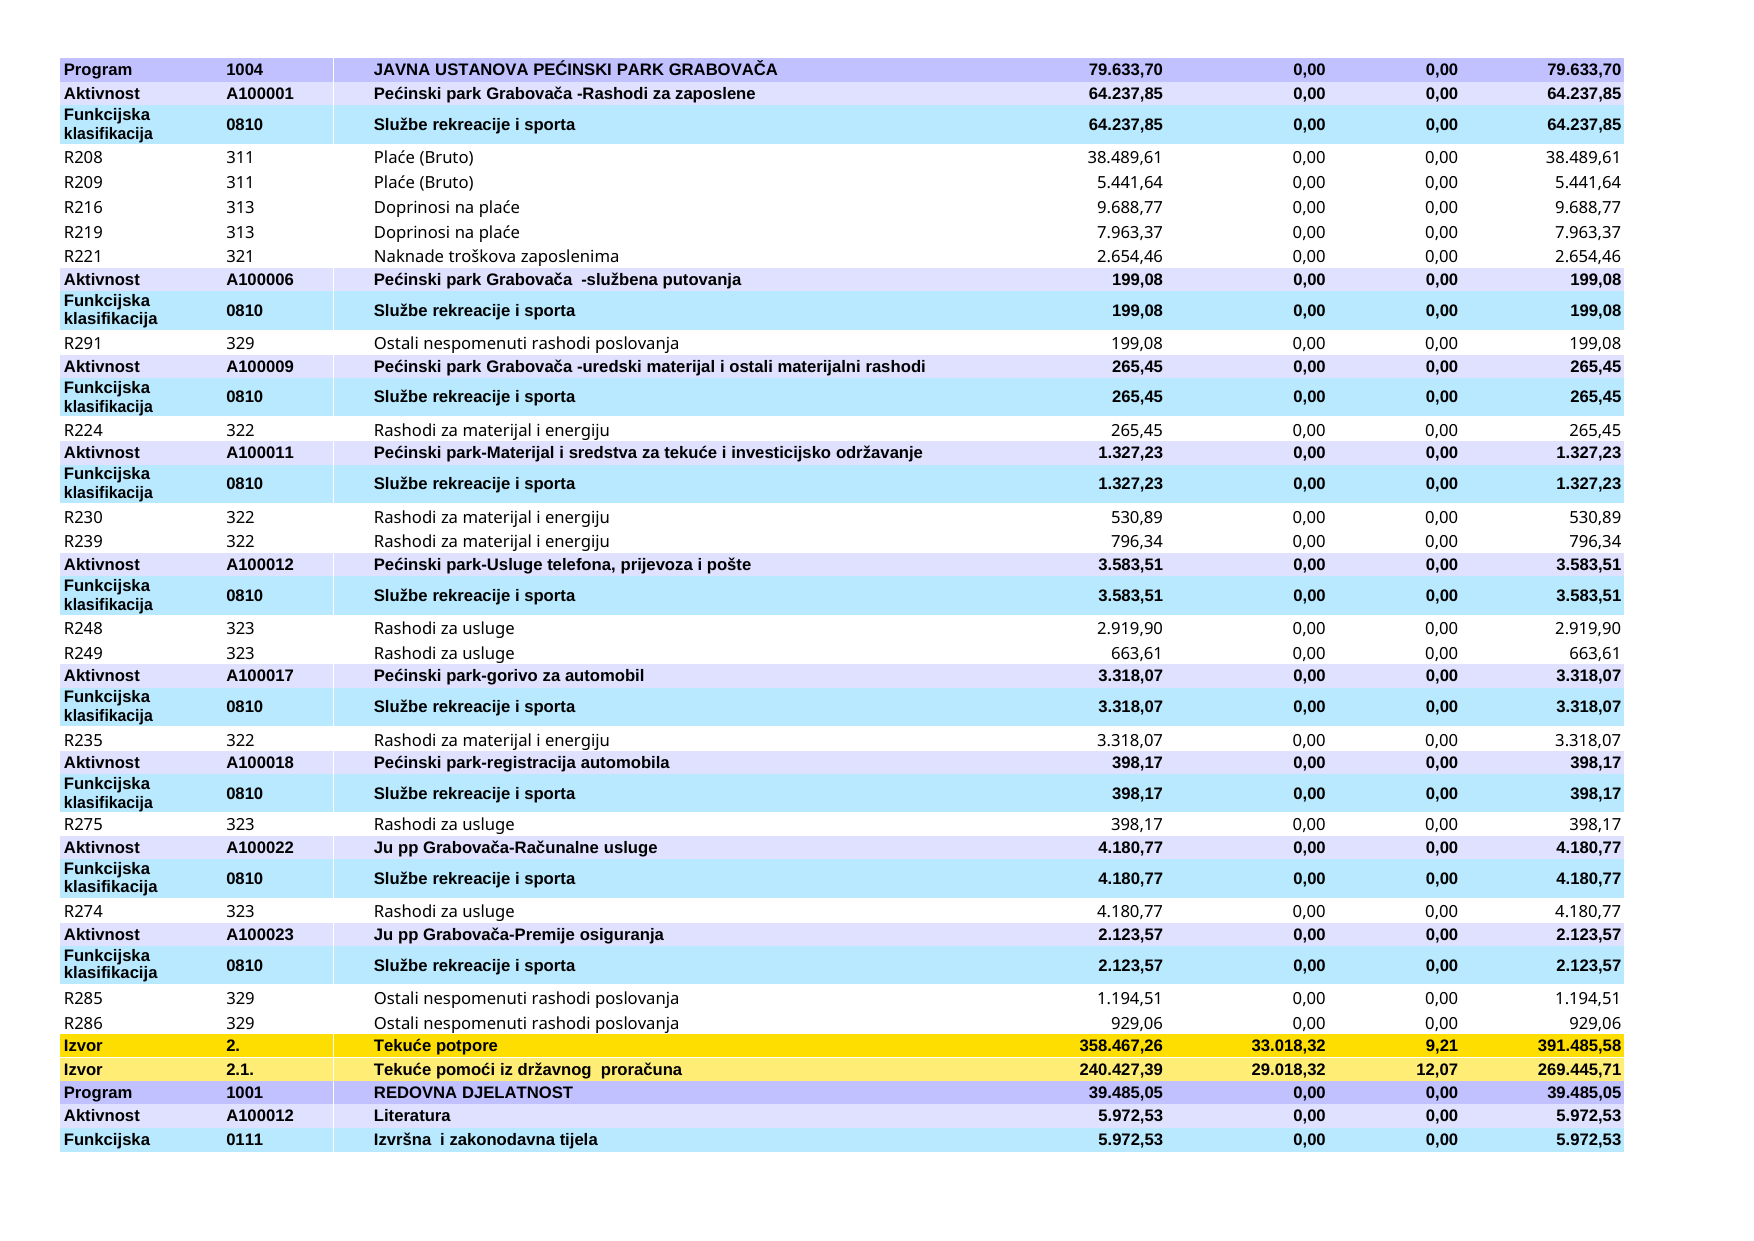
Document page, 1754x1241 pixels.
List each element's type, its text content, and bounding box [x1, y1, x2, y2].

table_cell 0,00 [1207, 378, 1371, 416]
table_cell 2.123,57 [1497, 946, 1624, 984]
table_cell 5.972,53 [1497, 1128, 1624, 1152]
table_header Program [60, 58, 191, 82]
table_cell 265,45 [1497, 416, 1624, 441]
table_cell Plaće (Bruto) [334, 169, 1001, 193]
table_cell 321 [191, 243, 333, 268]
table_cell 322 [191, 528, 333, 553]
table_cell 9.688,77 [1497, 193, 1624, 218]
table_cell 64.237,85 [1497, 105, 1624, 144]
table_cell 199,08 [1497, 268, 1624, 291]
table_cell 64.237,85 [1001, 105, 1207, 144]
table_cell 0,00 [1207, 330, 1371, 354]
table_cell 0810 [191, 576, 333, 615]
table_cell 2.654,46 [1001, 243, 1207, 268]
table_cell R275 [60, 812, 191, 836]
table_cell 39.485,05 [1497, 1081, 1624, 1104]
table_cell 530,89 [1001, 503, 1207, 528]
table_cell 663,61 [1001, 640, 1207, 664]
table_cell 265,45 [1497, 378, 1624, 416]
table_cell 0,00 [1371, 330, 1497, 354]
table_cell 0,00 [1207, 169, 1371, 193]
table_cell 2.123,57 [1497, 923, 1624, 946]
table_cell 5.972,53 [1001, 1104, 1207, 1128]
table_cell 0,00 [1371, 946, 1497, 984]
table_header 0,00 [1207, 58, 1371, 82]
table_cell Pećinski park-Usluge telefona, prijevoza i pošte [334, 553, 1001, 576]
table_cell 1.194,51 [1001, 984, 1207, 1009]
table_cell 199,08 [1001, 268, 1207, 291]
table_cell 322 [191, 503, 333, 528]
table_cell 313 [191, 218, 333, 243]
table_cell R219 [60, 218, 191, 243]
table_header JAVNA USTANOVA PEĆINSKI PARK GRABOVAČA [334, 58, 1001, 82]
table_cell 1.194,51 [1497, 984, 1624, 1009]
table_cell Službe rekreacije i sporta [334, 946, 1001, 984]
table_cell Izvor [60, 1058, 191, 1081]
table_cell 3.318,07 [1497, 726, 1624, 751]
table_cell R216 [60, 193, 191, 218]
table_cell A100018 [191, 751, 333, 774]
table_cell Doprinosi na plaće [334, 193, 1001, 218]
table_cell 0,00 [1207, 465, 1371, 503]
table_cell 929,06 [1001, 1009, 1207, 1034]
table_cell 0,00 [1371, 82, 1497, 105]
table_cell Službe rekreacije i sporta [334, 576, 1001, 615]
table_cell 0,00 [1371, 465, 1497, 503]
table_cell Pećinski park-registracija automobila [334, 751, 1001, 774]
table_cell 0,00 [1207, 898, 1371, 922]
table_cell Aktivnost [60, 923, 191, 946]
table_cell 323 [191, 615, 333, 639]
table_cell Rashodi za materijal i energiju [334, 503, 1001, 528]
table_cell 322 [191, 726, 333, 751]
table_cell Ostali nespomenuti rashodi poslovanja [334, 984, 1001, 1009]
table_cell Službe rekreacije i sporta [334, 465, 1001, 503]
table_cell 4.180,77 [1001, 836, 1207, 859]
table_cell 0,00 [1207, 946, 1371, 984]
table_cell 64.237,85 [1497, 82, 1624, 105]
table_cell 0,00 [1371, 193, 1497, 218]
table_cell 265,45 [1001, 378, 1207, 416]
table_cell Službe rekreacije i sporta [334, 774, 1001, 812]
table_cell Aktivnost [60, 82, 191, 105]
table_cell A100001 [191, 82, 333, 105]
table_cell 0,00 [1207, 355, 1371, 378]
table_cell REDOVNA DJELATNOST [334, 1081, 1001, 1104]
table_cell R224 [60, 416, 191, 441]
table_cell 0,00 [1207, 984, 1371, 1009]
table_cell Rashodi za usluge [334, 615, 1001, 639]
table_cell 0,00 [1371, 615, 1497, 639]
table_cell Aktivnost [60, 836, 191, 859]
table_cell 311 [191, 169, 333, 193]
table_cell Funkcijska klasifikacija [60, 291, 191, 330]
table_cell 0,00 [1207, 615, 1371, 639]
table_cell 1.327,23 [1001, 441, 1207, 465]
table_cell 663,61 [1497, 640, 1624, 664]
table_cell 323 [191, 898, 333, 922]
table_cell Tekuće pomoći iz državnog proračuna [334, 1058, 1001, 1081]
table_cell A100009 [191, 355, 333, 378]
table_cell 265,45 [1001, 355, 1207, 378]
table_cell Rashodi za materijal i energiju [334, 528, 1001, 553]
table_cell 322 [191, 416, 333, 441]
table_cell Aktivnost [60, 751, 191, 774]
table_cell 2.123,57 [1001, 946, 1207, 984]
table_cell 3.583,51 [1497, 553, 1624, 576]
table_cell 358.467,26 [1001, 1034, 1207, 1057]
table_cell Funkcijska klasifikacija [60, 105, 191, 144]
table_cell 0,00 [1207, 528, 1371, 553]
table_cell Pećinski park-gorivo za automobil [334, 664, 1001, 688]
table_cell 3.318,07 [1001, 688, 1207, 726]
table_cell Plaće (Bruto) [334, 144, 1001, 168]
table_cell R286 [60, 1009, 191, 1034]
table_cell 4.180,77 [1001, 898, 1207, 922]
table_cell 0,00 [1371, 218, 1497, 243]
table_cell Pećinski park Grabovača -uredski materijal i ostali materijalni rashodi [334, 355, 1001, 378]
table_cell 2.919,90 [1001, 615, 1207, 639]
table_cell 1.327,23 [1001, 465, 1207, 503]
table_cell Službe rekreacije i sporta [334, 688, 1001, 726]
table_cell 0,00 [1371, 726, 1497, 751]
table_cell 0,00 [1371, 416, 1497, 441]
table_cell 398,17 [1001, 774, 1207, 812]
table_cell 199,08 [1001, 291, 1207, 330]
table_cell 3.318,07 [1001, 726, 1207, 751]
table_cell Funkcijska [60, 1128, 191, 1152]
table_cell 5.441,64 [1001, 169, 1207, 193]
table_cell 2.123,57 [1001, 923, 1207, 946]
table_cell Rashodi za materijal i energiju [334, 416, 1001, 441]
table_cell Funkcijska klasifikacija [60, 859, 191, 898]
table_cell 0,00 [1371, 898, 1497, 922]
table_cell 4.180,77 [1497, 898, 1624, 922]
table_cell 0,00 [1207, 576, 1371, 615]
table_cell 240.427,39 [1001, 1058, 1207, 1081]
table_cell 0,00 [1207, 1081, 1371, 1104]
table_cell R239 [60, 528, 191, 553]
table_cell 0,00 [1371, 688, 1497, 726]
table_cell 1001 [191, 1081, 333, 1104]
table_cell 0810 [191, 859, 333, 898]
table_cell 0,00 [1371, 923, 1497, 946]
table_cell R235 [60, 726, 191, 751]
table_cell 0,00 [1371, 355, 1497, 378]
table_cell 0,00 [1207, 291, 1371, 330]
table_cell 0111 [191, 1128, 333, 1152]
table_cell R249 [60, 640, 191, 664]
table_cell 0,00 [1371, 268, 1497, 291]
table_cell Funkcijska klasifikacija [60, 576, 191, 615]
table_cell A100011 [191, 441, 333, 465]
table_cell Literatura [334, 1104, 1001, 1128]
table_cell 0,00 [1371, 774, 1497, 812]
table_cell Ostali nespomenuti rashodi poslovanja [334, 330, 1001, 354]
table_cell 0,00 [1371, 243, 1497, 268]
table_cell 0,00 [1371, 1081, 1497, 1104]
table_cell 5.972,53 [1497, 1104, 1624, 1128]
table_cell 0,00 [1207, 416, 1371, 441]
table_cell 199,08 [1497, 330, 1624, 354]
table_cell R291 [60, 330, 191, 354]
table_cell 39.485,05 [1001, 1081, 1207, 1104]
table_cell Tekuće potpore [334, 1034, 1001, 1057]
table_cell 0810 [191, 291, 333, 330]
table_cell Aktivnost [60, 664, 191, 688]
table_cell 0,00 [1371, 528, 1497, 553]
table_cell 796,34 [1497, 528, 1624, 553]
table_cell 0,00 [1207, 664, 1371, 688]
table_cell 5.441,64 [1497, 169, 1624, 193]
table_cell R285 [60, 984, 191, 1009]
table_cell 3.318,07 [1001, 664, 1207, 688]
table_cell Funkcijska klasifikacija [60, 378, 191, 416]
table_cell 0,00 [1371, 291, 1497, 330]
table_cell 0,00 [1207, 243, 1371, 268]
table_cell 313 [191, 193, 333, 218]
table_cell 1.327,23 [1497, 441, 1624, 465]
table_cell 0,00 [1207, 774, 1371, 812]
table_cell 0,00 [1371, 812, 1497, 836]
table_cell Funkcijska klasifikacija [60, 465, 191, 503]
table_header 79.633,70 [1001, 58, 1207, 82]
table_cell Pećinski park Grabovača -Rashodi za zaposlene [334, 82, 1001, 105]
table_cell 4.180,77 [1497, 836, 1624, 859]
table_cell 2.1. [191, 1058, 333, 1081]
table_cell Funkcijska klasifikacija [60, 774, 191, 812]
table_cell 0,00 [1207, 688, 1371, 726]
table_cell 3.583,51 [1001, 553, 1207, 576]
table_cell 12,07 [1371, 1058, 1497, 1081]
table_cell 398,17 [1001, 751, 1207, 774]
table_cell 7.963,37 [1497, 218, 1624, 243]
table_cell Rashodi za usluge [334, 812, 1001, 836]
table_cell Ju pp Grabovača-Računalne usluge [334, 836, 1001, 859]
table_cell 265,45 [1001, 416, 1207, 441]
table_cell 199,08 [1001, 330, 1207, 354]
table_header 79.633,70 [1497, 58, 1624, 82]
table_cell 3.583,51 [1497, 576, 1624, 615]
table_header 0,00 [1371, 58, 1497, 82]
table_cell 0,00 [1371, 105, 1497, 144]
table_cell Rashodi za usluge [334, 898, 1001, 922]
table_cell 0,00 [1207, 812, 1371, 836]
table_cell 0,00 [1207, 218, 1371, 243]
table_cell 0,00 [1371, 836, 1497, 859]
table_cell 33.018,32 [1207, 1034, 1371, 1057]
table_cell 38.489,61 [1001, 144, 1207, 168]
table_cell 329 [191, 1009, 333, 1034]
table_cell 0,00 [1207, 82, 1371, 105]
table_header 1004 [191, 58, 333, 82]
table_cell 0,00 [1371, 144, 1497, 168]
table_cell 269.445,71 [1497, 1058, 1624, 1081]
table_cell 0,00 [1371, 751, 1497, 774]
table_cell R208 [60, 144, 191, 168]
table_cell 0,00 [1207, 923, 1371, 946]
table_cell Aktivnost [60, 553, 191, 576]
table_cell 0810 [191, 946, 333, 984]
table_cell 0,00 [1207, 268, 1371, 291]
table_cell Pećinski park Grabovača -službena putovanja [334, 268, 1001, 291]
table_cell A100012 [191, 553, 333, 576]
table_cell Aktivnost [60, 1104, 191, 1128]
table_cell 3.583,51 [1001, 576, 1207, 615]
table_cell Aktivnost [60, 441, 191, 465]
table_cell 0,00 [1371, 664, 1497, 688]
table_cell 9.688,77 [1001, 193, 1207, 218]
table_cell R221 [60, 243, 191, 268]
table_cell Aktivnost [60, 268, 191, 291]
table_cell A100017 [191, 664, 333, 688]
table_cell 0,00 [1207, 836, 1371, 859]
table_cell 398,17 [1001, 812, 1207, 836]
table_cell 0,00 [1371, 859, 1497, 898]
table_cell 5.972,53 [1001, 1128, 1207, 1152]
table_cell 38.489,61 [1497, 144, 1624, 168]
table_cell 0,00 [1207, 640, 1371, 664]
table_cell 0,00 [1207, 1104, 1371, 1128]
table_cell Program [60, 1081, 191, 1104]
table_cell 0,00 [1207, 553, 1371, 576]
table_cell 0,00 [1371, 441, 1497, 465]
table_cell R230 [60, 503, 191, 528]
table_cell 398,17 [1497, 774, 1624, 812]
table_cell Funkcijska klasifikacija [60, 688, 191, 726]
table_cell 0,00 [1371, 576, 1497, 615]
table_cell 398,17 [1497, 812, 1624, 836]
table_cell 0810 [191, 378, 333, 416]
table_cell 391.485,58 [1497, 1034, 1624, 1057]
table_cell 329 [191, 984, 333, 1009]
table_cell 0,00 [1207, 193, 1371, 218]
table_cell 64.237,85 [1001, 82, 1207, 105]
table_cell 398,17 [1497, 751, 1624, 774]
table_cell 9,21 [1371, 1034, 1497, 1057]
table_cell 0,00 [1371, 503, 1497, 528]
table_cell 2. [191, 1034, 333, 1057]
table_cell Rashodi za materijal i energiju [334, 726, 1001, 751]
table_cell 2.654,46 [1497, 243, 1624, 268]
table_cell 7.963,37 [1001, 218, 1207, 243]
table_cell Službe rekreacije i sporta [334, 291, 1001, 330]
table_cell R248 [60, 615, 191, 639]
table_cell 0,00 [1371, 169, 1497, 193]
table_cell Pećinski park-Materijal i sredstva za tekuće i investicijsko održavanje [334, 441, 1001, 465]
table_cell 0,00 [1207, 1009, 1371, 1034]
table_cell A100006 [191, 268, 333, 291]
table_cell 0,00 [1371, 378, 1497, 416]
table_cell 0,00 [1207, 859, 1371, 898]
table_cell 199,08 [1497, 291, 1624, 330]
table_cell 0,00 [1371, 984, 1497, 1009]
table_cell A100012 [191, 1104, 333, 1128]
table_cell 0,00 [1207, 105, 1371, 144]
table_cell 3.318,07 [1497, 688, 1624, 726]
table_cell R274 [60, 898, 191, 922]
table_cell 0,00 [1371, 1128, 1497, 1152]
table_cell 0,00 [1207, 441, 1371, 465]
table_cell 0,00 [1371, 640, 1497, 664]
table_cell 0,00 [1371, 1009, 1497, 1034]
table_cell 323 [191, 812, 333, 836]
table_cell 929,06 [1497, 1009, 1624, 1034]
table_cell 4.180,77 [1001, 859, 1207, 898]
table_cell 0,00 [1371, 1104, 1497, 1128]
table_cell Ju pp Grabovača-Premije osiguranja [334, 923, 1001, 946]
table_cell 0,00 [1207, 751, 1371, 774]
table_cell 0810 [191, 774, 333, 812]
table_cell 796,34 [1001, 528, 1207, 553]
table_cell 0,00 [1207, 503, 1371, 528]
table_cell Službe rekreacije i sporta [334, 105, 1001, 144]
table_cell A100022 [191, 836, 333, 859]
table_cell 530,89 [1497, 503, 1624, 528]
table_cell Aktivnost [60, 355, 191, 378]
table_cell A100023 [191, 923, 333, 946]
table_cell Funkcijska klasifikacija [60, 946, 191, 984]
table_cell 0810 [191, 688, 333, 726]
table_cell 29.018,32 [1207, 1058, 1371, 1081]
table_cell 1.327,23 [1497, 465, 1624, 503]
table_cell 0810 [191, 465, 333, 503]
table_cell 265,45 [1497, 355, 1624, 378]
table_cell 3.318,07 [1497, 664, 1624, 688]
table_cell 0,00 [1207, 144, 1371, 168]
table_cell 4.180,77 [1497, 859, 1624, 898]
table_cell 2.919,90 [1497, 615, 1624, 639]
table_cell R209 [60, 169, 191, 193]
table_cell Izvršna i zakonodavna tijela [334, 1128, 1001, 1152]
table_cell 311 [191, 144, 333, 168]
table_cell Doprinosi na plaće [334, 218, 1001, 243]
table_cell Službe rekreacije i sporta [334, 378, 1001, 416]
table_cell 0,00 [1207, 726, 1371, 751]
table_cell 323 [191, 640, 333, 664]
table_cell 329 [191, 330, 333, 354]
table_cell Službe rekreacije i sporta [334, 859, 1001, 898]
table_cell Naknade troškova zaposlenima [334, 243, 1001, 268]
table_cell 0810 [191, 105, 333, 144]
table_cell Rashodi za usluge [334, 640, 1001, 664]
table_cell 0,00 [1207, 1128, 1371, 1152]
table_cell 0,00 [1371, 553, 1497, 576]
table_cell Izvor [60, 1034, 191, 1057]
table_cell Ostali nespomenuti rashodi poslovanja [334, 1009, 1001, 1034]
